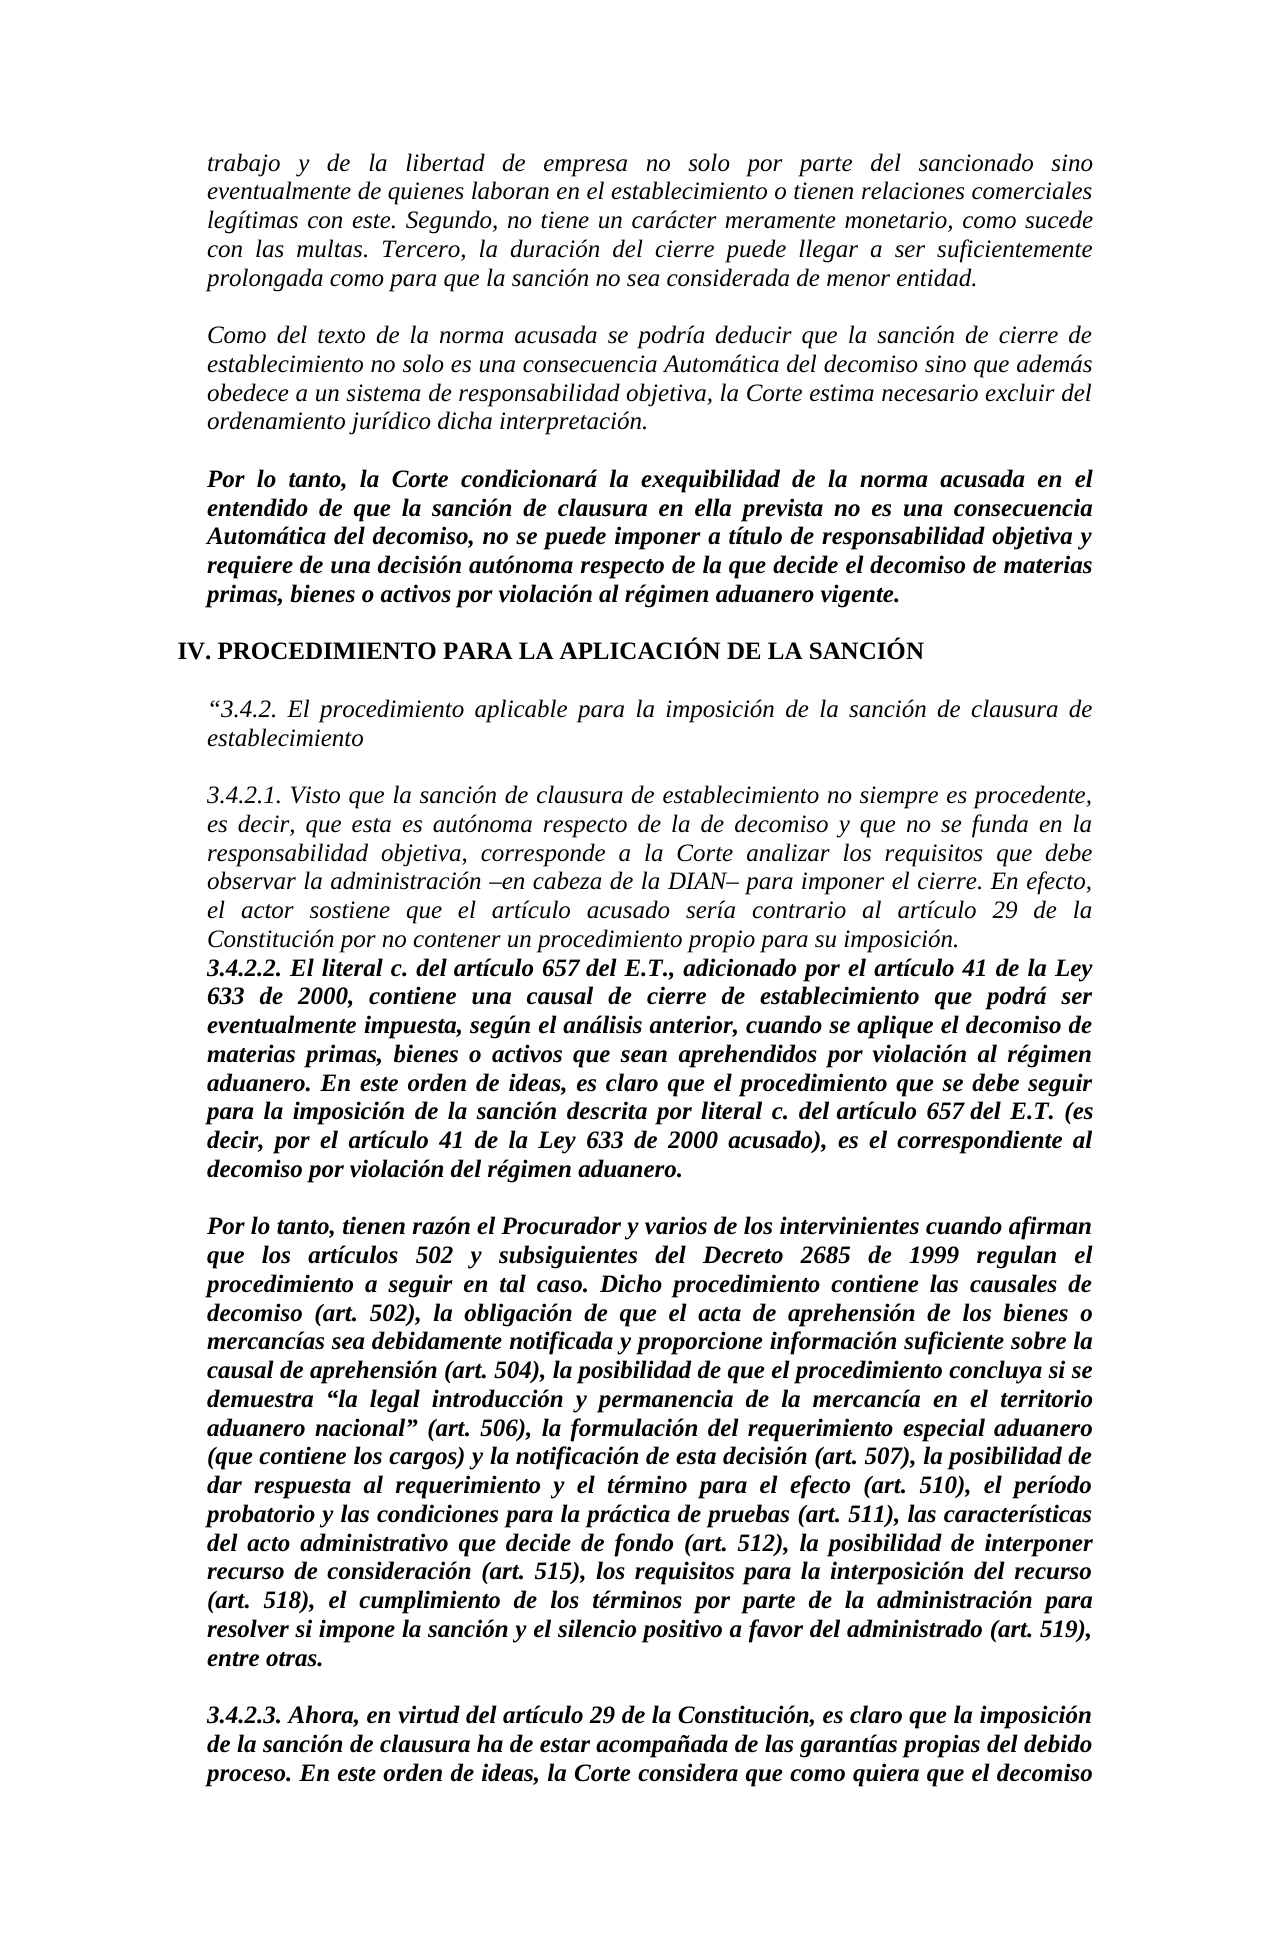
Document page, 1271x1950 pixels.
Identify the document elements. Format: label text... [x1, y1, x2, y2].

text IV. PROCEDIMIENTO PARA LA APLICACIÓN DE LA SANCIÓN [177, 636, 1094, 665]
text 3.4.2.2. El literal c. del artículo 657 del E.T., adicionado por el artículo 41 de la Ley 633 de 2000, contiene una causal de cierre de establecimiento que podrá ser eventualmente impuesta, según el análisis anterior, cuando se aplique el decomiso de materias primas, bienes o activos que sean aprehendidos por violación al régimen aduanero. En este orden de ideas, es claro que el procedimiento que se debe seguir para la imposición de la sanción descrita por literal c. del artículo 657 del E.T. (es decir, por el artículo 41 de la Ley 633 de 2000 acusado), es el correspondiente al decomiso por violación del régimen aduanero. [207, 953, 1094, 1183]
text “3.4.2. El procedimiento aplicable para la imposición de la sanción de clausura de establecimiento [207, 694, 1094, 751]
text 3.4.2.1. Visto que la sanción de clausura de establecimiento no siempre es procedente, es decir, que esta es autónoma respecto de la de decomiso y que no se funda en la responsabilidad objetiva, corresponde a la Corte analizar los requisitos que debe observar la administración –en cabeza de la DIAN– para imponer el cierre. En efecto, el actor sostiene que el artículo acusado sería contrario al artículo 29 de la Constitución por no contener un procedimiento propio para su imposición. [207, 780, 1094, 953]
text Por lo tanto, tienen razón el Procurador y varios de los intervinientes cuando afirman que los artículos 502 y subsiguientes del Decreto 2685 de 1999 regulan el procedimiento a seguir en tal caso. Dicho procedimiento contiene las causales de decomiso (art. 502), la obligación de que el acta de aprehensión de los bienes o mercancías sea debidamente notificada y proporcione información suficiente sobre la causal de aprehensión (art. 504), la posibilidad de que el procedimiento concluya si se demuestra “la legal introducción y permanencia de la mercancía en el territorio aduanero nacional” (art. 506), la formulación del requerimiento especial aduanero (que contiene los cargos) y la notificación de esta decisión (art. 507), la posibilidad de dar respuesta al requerimiento y el término para el efecto (art. 510), el período probatorio y las condiciones para la práctica de pruebas (art. 511), las características del acto administrativo que decide de fondo (art. 512), la posibilidad de interponer recurso de consideración (art. 515), los requisitos para la interposición del recurso (art. 518), el cumplimiento de los términos por parte de la administración para resolver si impone la sanción y el silencio positivo a favor del administrado (art. 519), entre otras. [207, 1211, 1094, 1671]
text Por lo tanto, la Corte condicionará la exequibilidad de la norma acusada en el entendido de que la sanción de clausura en ella prevista no es una consecuencia Automática del decomiso, no se puede imponer a título de responsabilidad objetiva y requiere de una decisión autónoma respecto de la que decide el decomiso de materias primas, bienes o activos por violación al régimen aduanero vigente. [207, 464, 1094, 608]
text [207, 148, 1094, 291]
text Como del texto de la norma acusada se podría deducir que la sanción de cierre de establecimiento no solo es una consecuencia Automática del decomiso sino que además obedece a un sistema de responsabilidad objetiva, la Corte estima necesario excluir del ordenamiento jurídico dicha interpretación. [207, 320, 1094, 435]
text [207, 1700, 1094, 1786]
